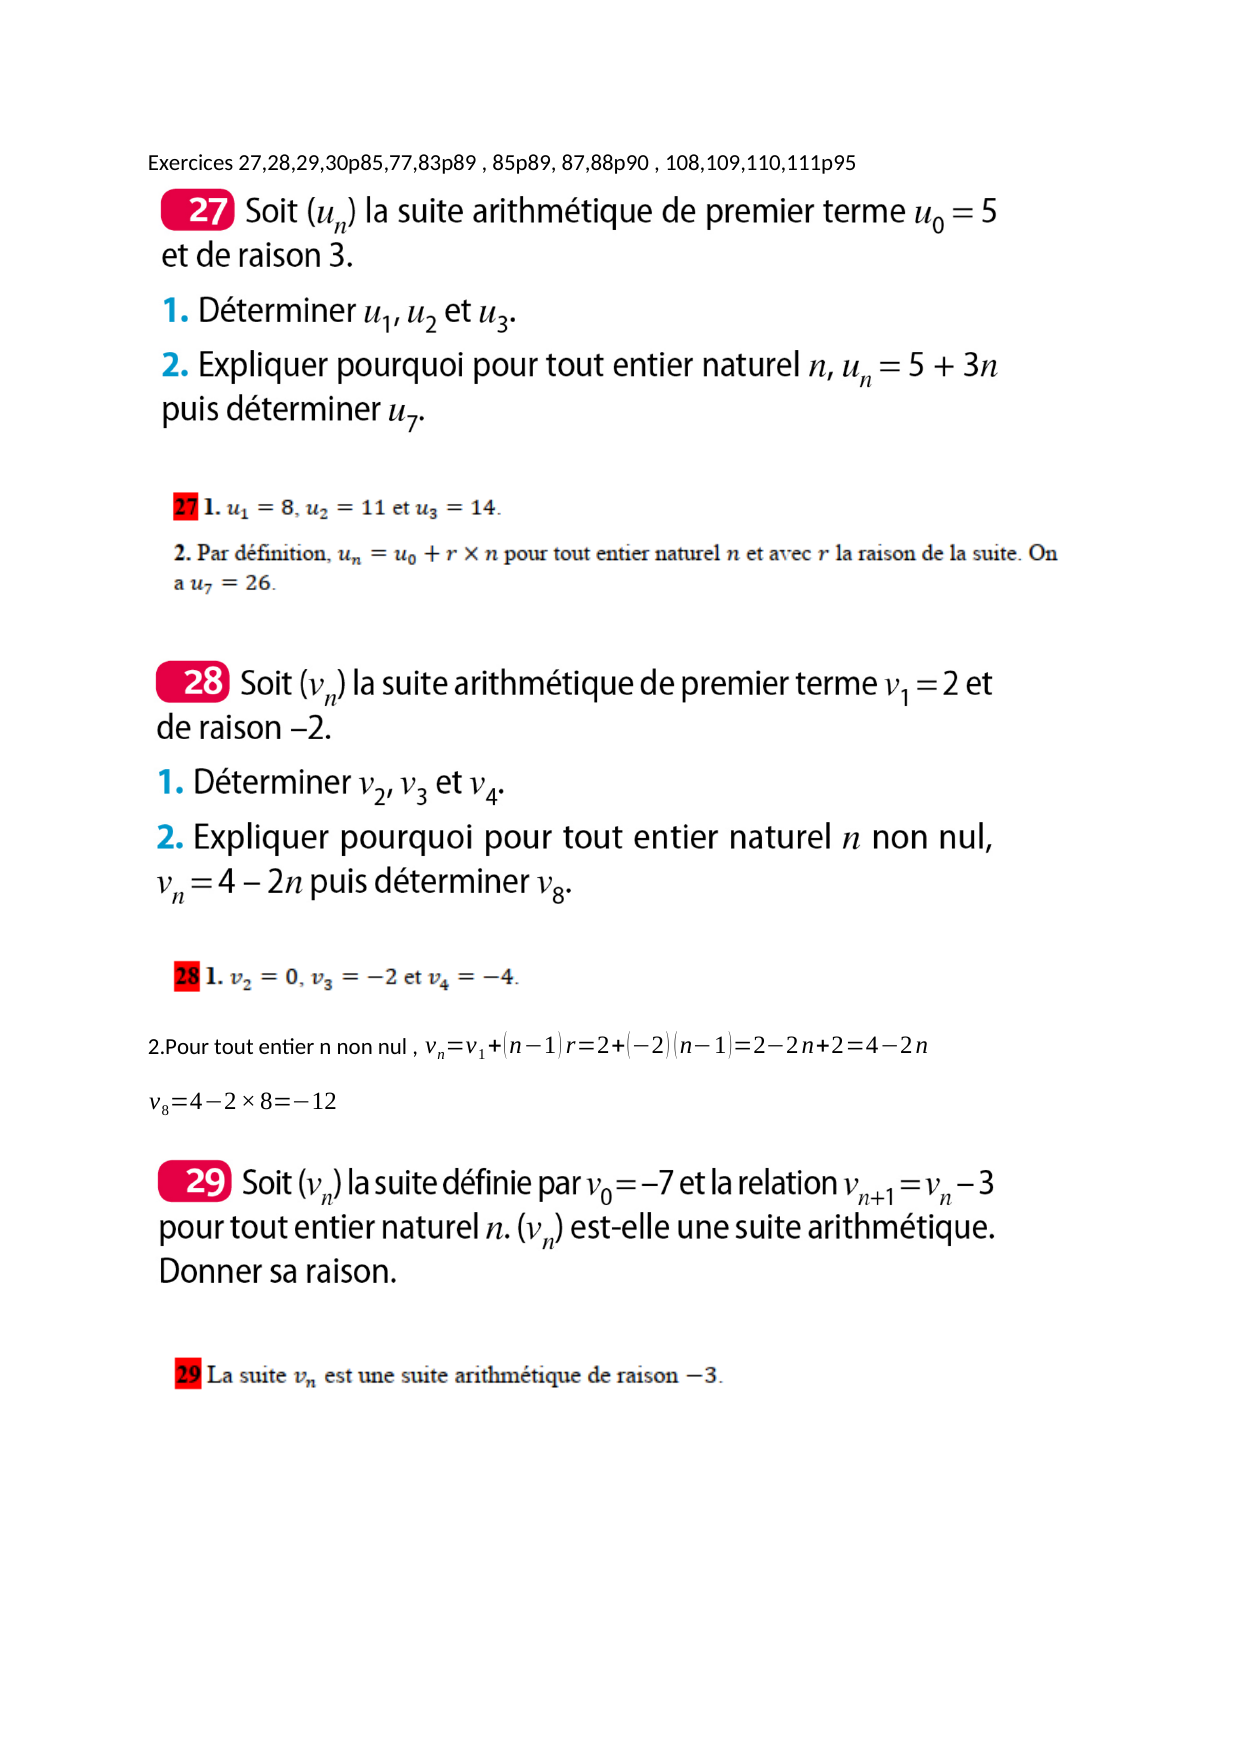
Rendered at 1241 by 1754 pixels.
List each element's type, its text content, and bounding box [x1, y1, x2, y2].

picture [147, 472, 1093, 621]
picture [147, 645, 1006, 919]
text 2.Pour tout entier n non nul , [148, 1030, 1122, 1063]
picture [147, 944, 1093, 1005]
picture [147, 1336, 810, 1416]
picture [147, 175, 1014, 448]
picture [147, 1143, 1007, 1312]
text Exercices 27,28,29,30p85,77,83p89 , 85p89, 87,88p90 , 108,109,110,111p95 [148, 148, 1122, 176]
